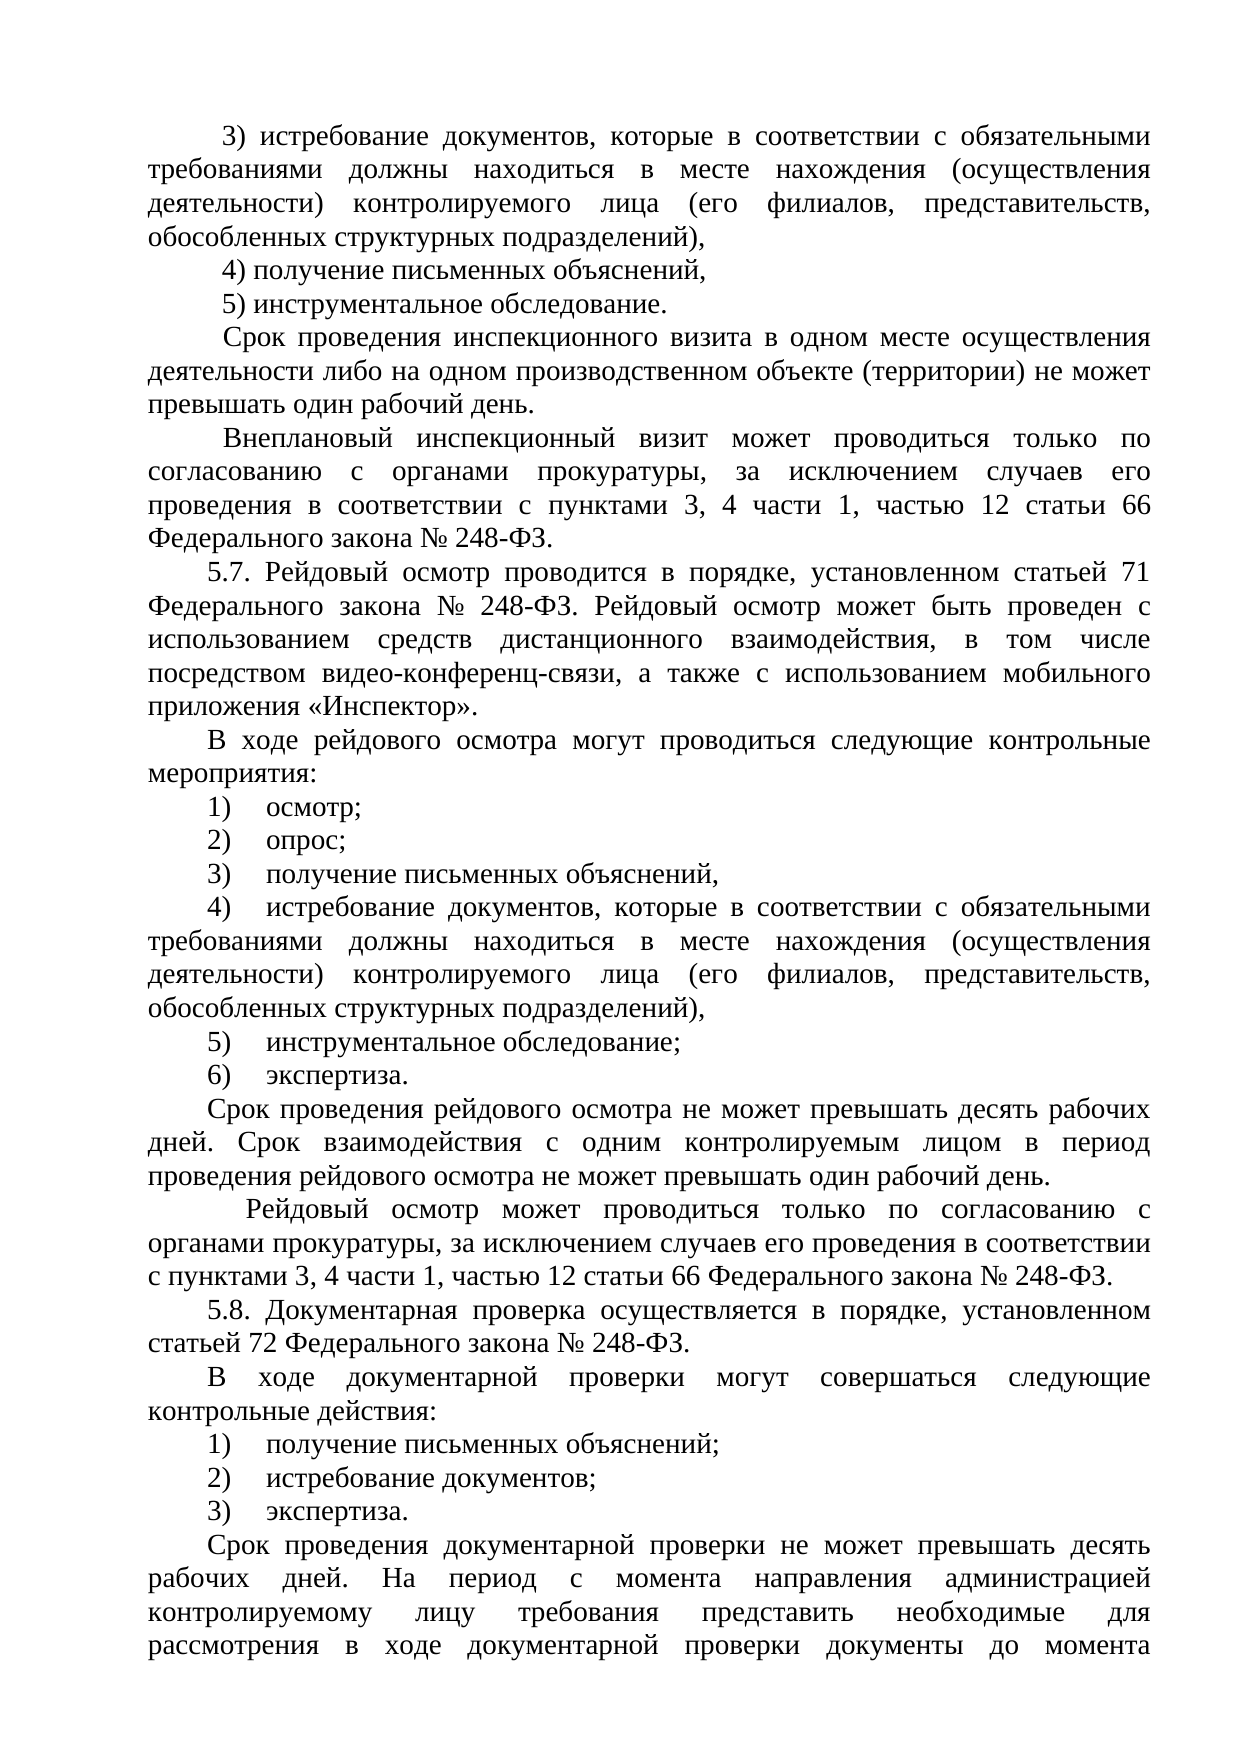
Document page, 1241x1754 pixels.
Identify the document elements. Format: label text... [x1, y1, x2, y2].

text Срок проведения рейдового осмотра не может превышать десять рабочих дней. Срок взаимодействия с одним контролируемым лицом в период проведения рейдового осмотра не может превышать один рабочий день. [148, 1091, 1152, 1191]
list экспертиза. [148, 1493, 1152, 1527]
text Внеплановый инспекционный визит может проводиться только по согласованию с органами прокуратуры, за исключением случаев его проведения в соответствии с пунктами 3, 4 части 1, частью 12 статьи 66 Федерального закона № 248-ФЗ. [148, 420, 1152, 554]
text 5.7. Рейдовый осмотр проводится в порядке, установленном статьей 71 Федерального закона № 248-ФЗ. Рейдовый осмотр может быть проведен с использованием средств дистанционного взаимодействия, в том числе посредством видео-конференц-связи, а также с использованием мобильного приложения «Инспектор». [148, 554, 1152, 722]
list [148, 1527, 1152, 1661]
text В ходе рейдового осмотра могут проводиться следующие контрольные мероприятия: [148, 722, 1152, 789]
text Срок проведения инспекционного визита в одном месте осуществления деятельности либо на одном производственном объекте (территории) не может превышать один рабочий день. [148, 319, 1152, 420]
list инструментальное обследование; [148, 1024, 1152, 1057]
list получение письменных объяснений; [148, 1426, 1152, 1460]
text Рейдовый осмотр может проводиться только по согласованию с органами прокуратуры, за исключением случаев его проведения в соответствии с пунктами 3, 4 части 1, частью 12 статьи 66 Федерального закона № 248-ФЗ. [148, 1191, 1152, 1292]
list экспертиза. [148, 1057, 1152, 1091]
list осмотр; [148, 789, 1152, 822]
list истребование документов, которые в соответствии с обязательными требованиями должны находиться в месте нахождения (осуществления деятельности) контролируемого лица (его филиалов, представительств, обособленных структурных подразделений), [148, 889, 1152, 1024]
text 5) инструментальное обследование. [148, 286, 1152, 319]
list получение письменных объяснений, [148, 856, 1152, 889]
text 5.8. Документарная проверка осуществляется в порядке, установленном статьей 72 Федерального закона № 248-ФЗ. [148, 1292, 1152, 1359]
text В ходе документарной проверки могут совершаться следующие контрольные действия: [148, 1359, 1152, 1426]
list опрос; [148, 822, 1152, 856]
text 3) истребование документов, которые в соответствии с обязательными требованиями должны находиться в месте нахождения (осуществления деятельности) контролируемого лица (его филиалов, представительств, обособленных структурных подразделений), [148, 118, 1152, 252]
list истребование документов; [148, 1460, 1152, 1493]
text 4) получение письменных объяснений, [148, 252, 1152, 286]
